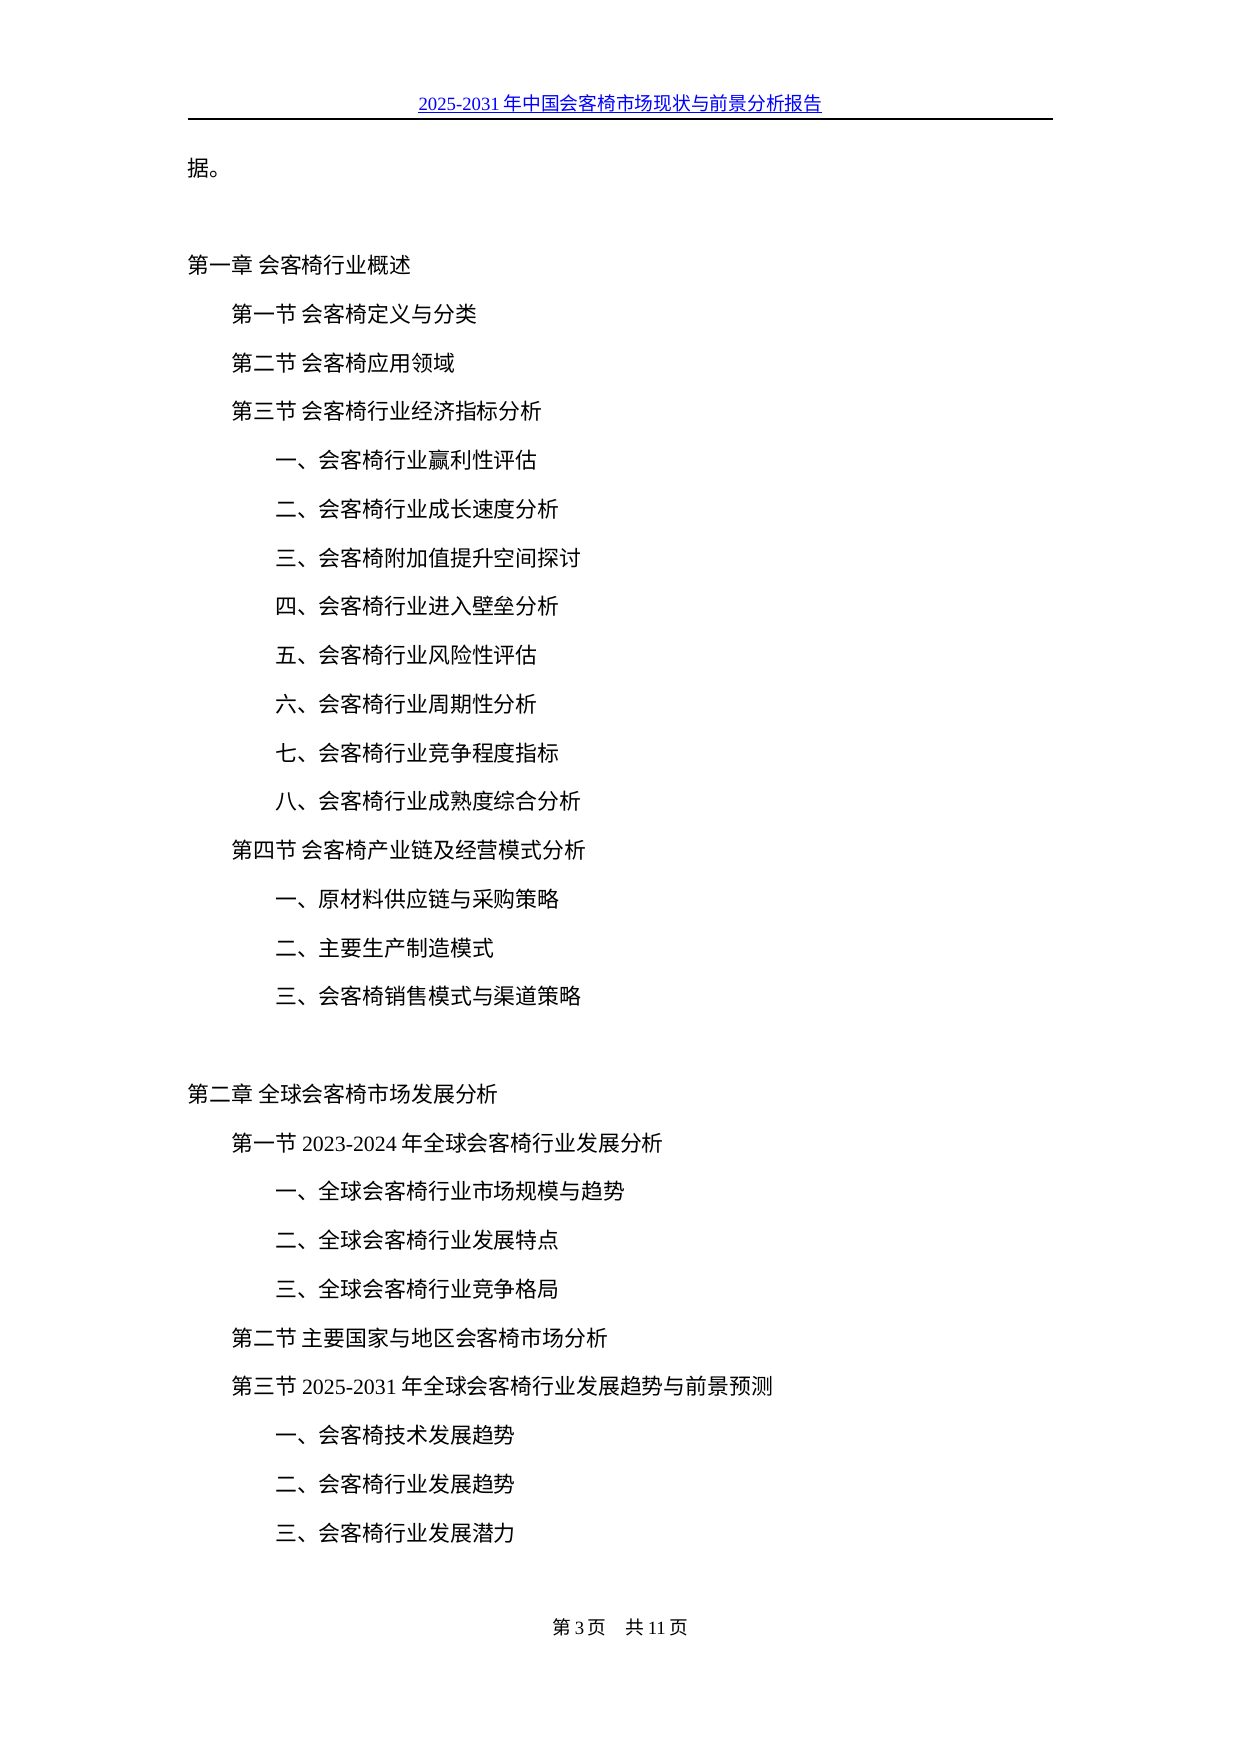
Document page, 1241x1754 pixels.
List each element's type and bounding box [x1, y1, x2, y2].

text [187, 150, 1053, 1548]
